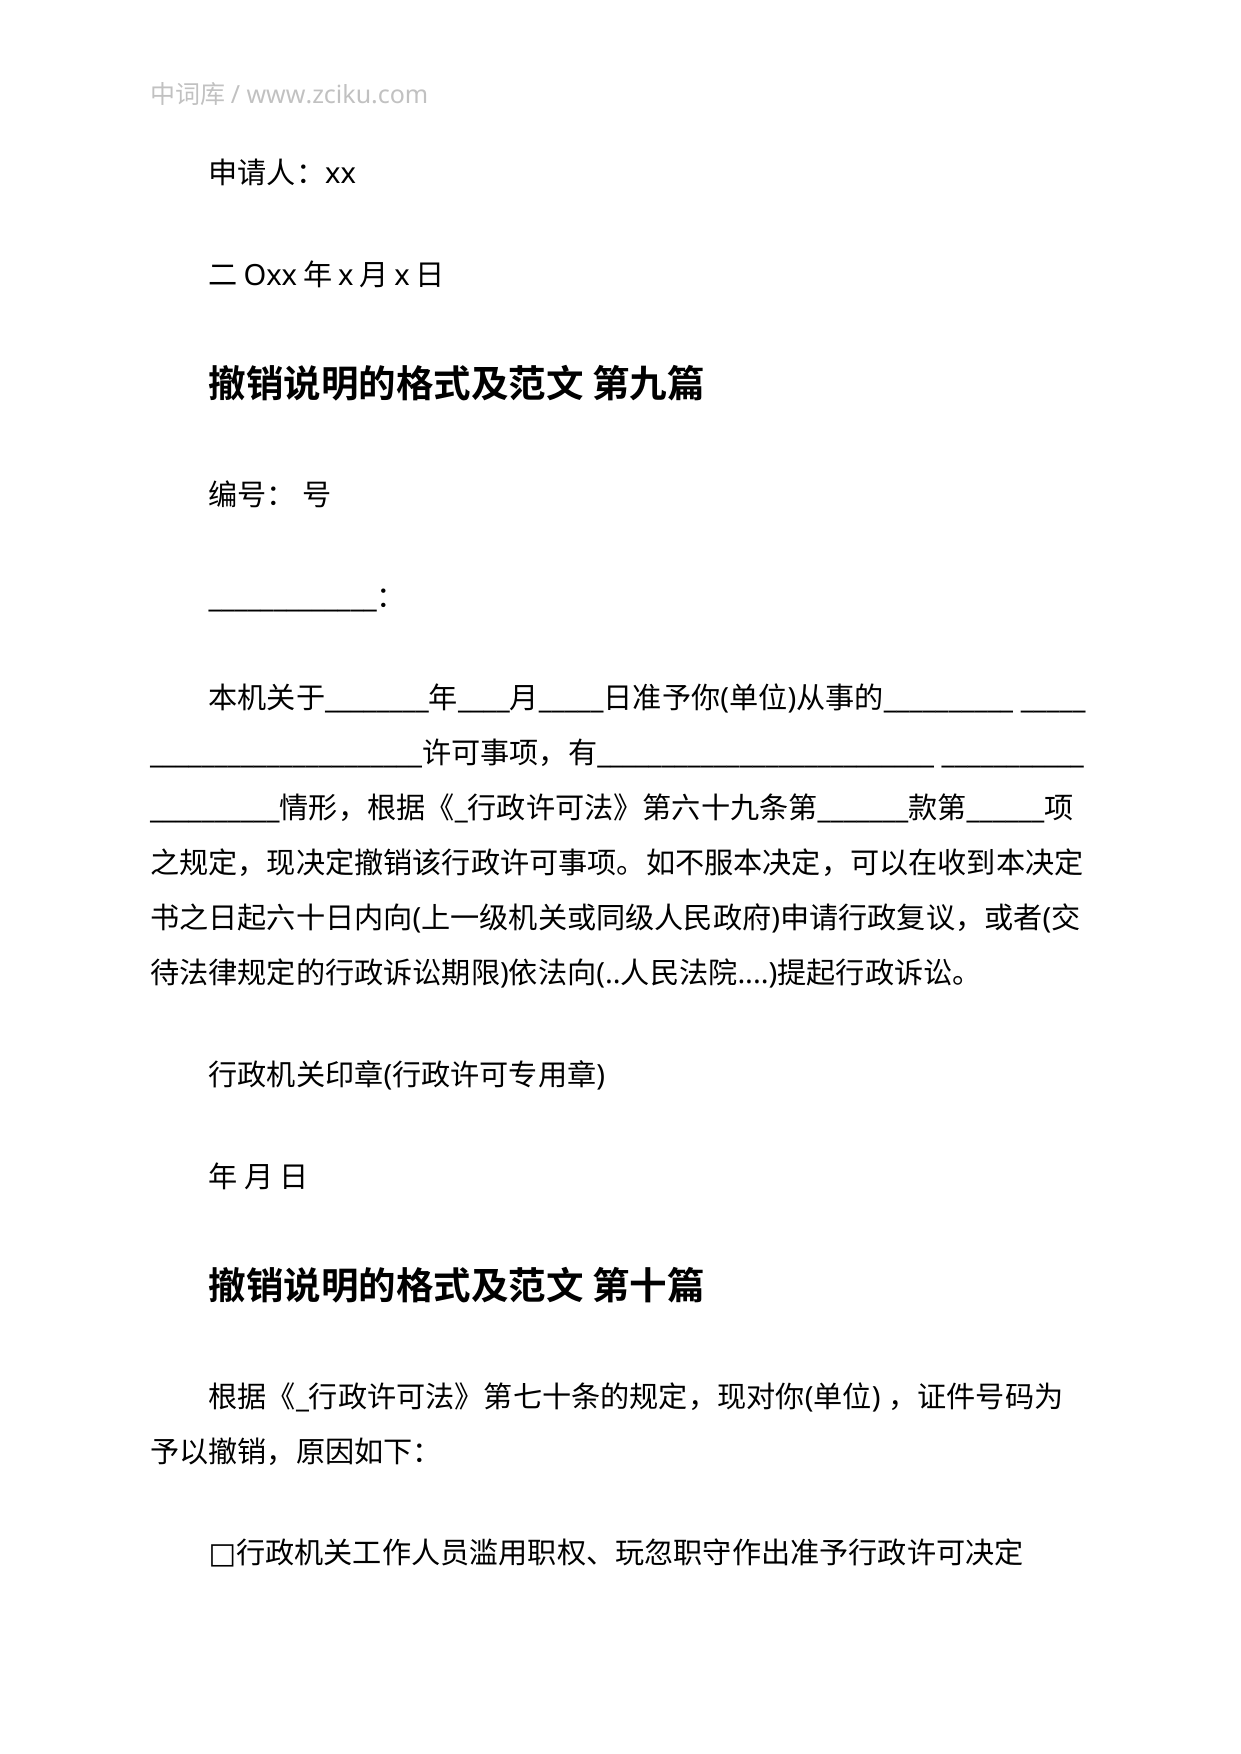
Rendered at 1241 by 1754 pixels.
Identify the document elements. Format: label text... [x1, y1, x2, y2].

text 二Oxx年x月x日 [150, 252, 1090, 294]
text 撤销说明的格式及范文 第九篇 [150, 354, 1090, 408]
text 申请人：xx [150, 150, 1090, 192]
text _____________： [150, 573, 1090, 616]
text 本机关于________年____月_____日准予你(单位)从事的__________ __________________________许可事项，有__________________________ _____________________情形，根据《_行政许可法》第六十九条第_______款第______项之规定，现决定撤销该行政许可事项。如不服本决定，可以在收到本决定书之日起六十日内向(上一级机关或同级人民政府)申请行政复议，或者(交待法律规定的行政诉讼期限)依法向(..人民法院....)提起行政诉讼。 [150, 675, 1090, 992]
text 行政机关印章(行政许可专用章) [150, 1052, 1090, 1094]
text 撤销说明的格式及范文 第十篇 [150, 1256, 1090, 1310]
text 编号： 号 [150, 471, 1090, 514]
text 年 月 日 [150, 1154, 1090, 1196]
text 根据《_行政许可法》第七十条的规定，现对你(单位) ，证件号码为 予以撤销，原因如下： [150, 1373, 1090, 1470]
text □行政机关工作人员滥用职权、玩忽职守作出准予行政许可决定 [150, 1530, 1090, 1572]
